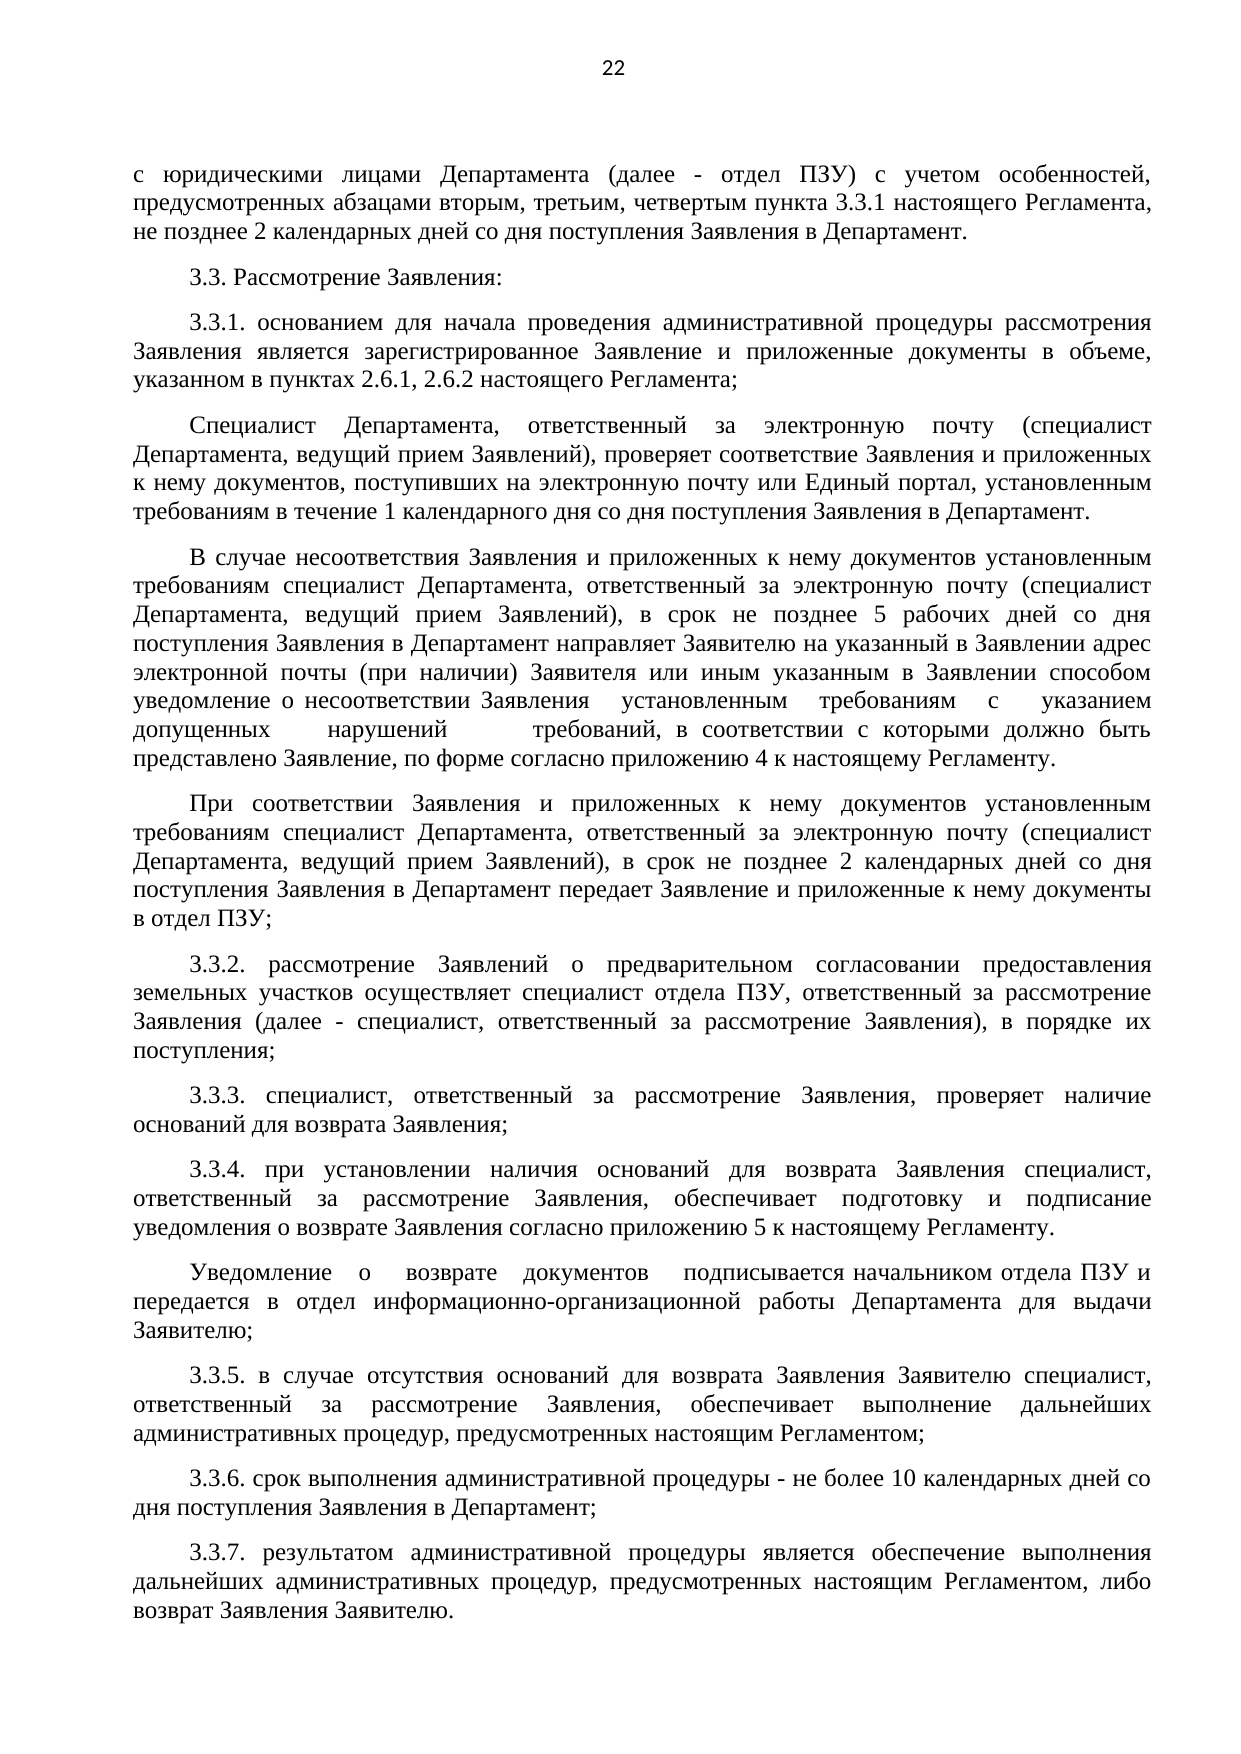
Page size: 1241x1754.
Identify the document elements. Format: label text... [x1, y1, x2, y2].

text 3.3. Рассмотрение Заявления: [133, 262, 1152, 290]
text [133, 159, 1152, 245]
text 3.3.1. основанием для начала проведения административной процедуры рассмотрения Заявления является зарегистрированное Заявление и приложенные документы в объеме, указанном в пунктах 2.6.1, 2.6.2 настоящего Регламента; [133, 307, 1152, 393]
text 3.3.6. срок выполнения административной процедуры - не более 10 календарных дней со дня поступления Заявления в Департамент; [133, 1463, 1152, 1521]
text В случае несоответствия Заявления и приложенных к нему документов установленным требованиям специалист Департамента, ответственный за электронную почту (специалист Департамента, ведущий прием Заявлений), в срок не позднее 5 рабочих дней со дня поступления Заявления в Департамент направляет Заявителю на указанный в Заявлении адрес электронной почты (при наличии) Заявителя или иным указанным в Заявлении способом уведомление о несоответствии Заявления установленным требованиям с указанием допущенных нарушений требований, в соответствии с которыми должно быть представлено Заявление, по форме согласно приложению 4 к настоящему Регламенту. [133, 542, 1152, 772]
text 3.3.5. в случае отсутствия оснований для возврата Заявления Заявителю специалист, ответственный за рассмотрение Заявления, обеспечивает выполнение дальнейших административных процедур, предусмотренных настоящим Регламентом; [133, 1360, 1152, 1447]
text Специалист Департамента, ответственный за электронную почту (специалист Департамента, ведущий прием Заявлений), проверяет соответствие Заявления и приложенных к нему документов, поступивших на электронную почту или Единый портал, установленным требованиям в течение 1 календарного дня со дня поступления Заявления в Департамент. [133, 410, 1152, 525]
text Уведомление о возврате документов подписывается начальником отдела ПЗУ и передается в отдел информационно-организационной работы Департамента для выдачи Заявителю; [133, 1257, 1152, 1344]
text При соответствии Заявления и приложенных к нему документов установленным требованиям специалист Департамента, ответственный за электронную почту (специалист Департамента, ведущий прием Заявлений), в срок не позднее 2 календарных дней со дня поступления Заявления в Департамент передает Заявление и приложенные к нему документы в отдел ПЗУ; [133, 788, 1152, 932]
text 3.3.3. специалист, ответственный за рассмотрение Заявления, проверяет наличие оснований для возврата Заявления; [133, 1080, 1152, 1138]
text 3.3.2. рассмотрение Заявлений о предварительном согласовании предоставления земельных участков осуществляет специалист отдела ПЗУ, ответственный за рассмотрение Заявления (далее - специалист, ответственный за рассмотрение Заявления), в порядке их поступления; [133, 949, 1152, 1064]
text 3.3.7. результатом административной процедуры является обеспечение выполнения дальнейших административных процедур, предусмотренных настоящим Регламентом, либо возврат Заявления Заявителю. [133, 1537, 1152, 1624]
text 3.3.4. при установлении наличия оснований для возврата Заявления специалист, ответственный за рассмотрение Заявления, обеспечивает подготовку и подписание уведомления о возврате Заявления согласно приложению 5 к настоящему Регламенту. [133, 1154, 1152, 1241]
